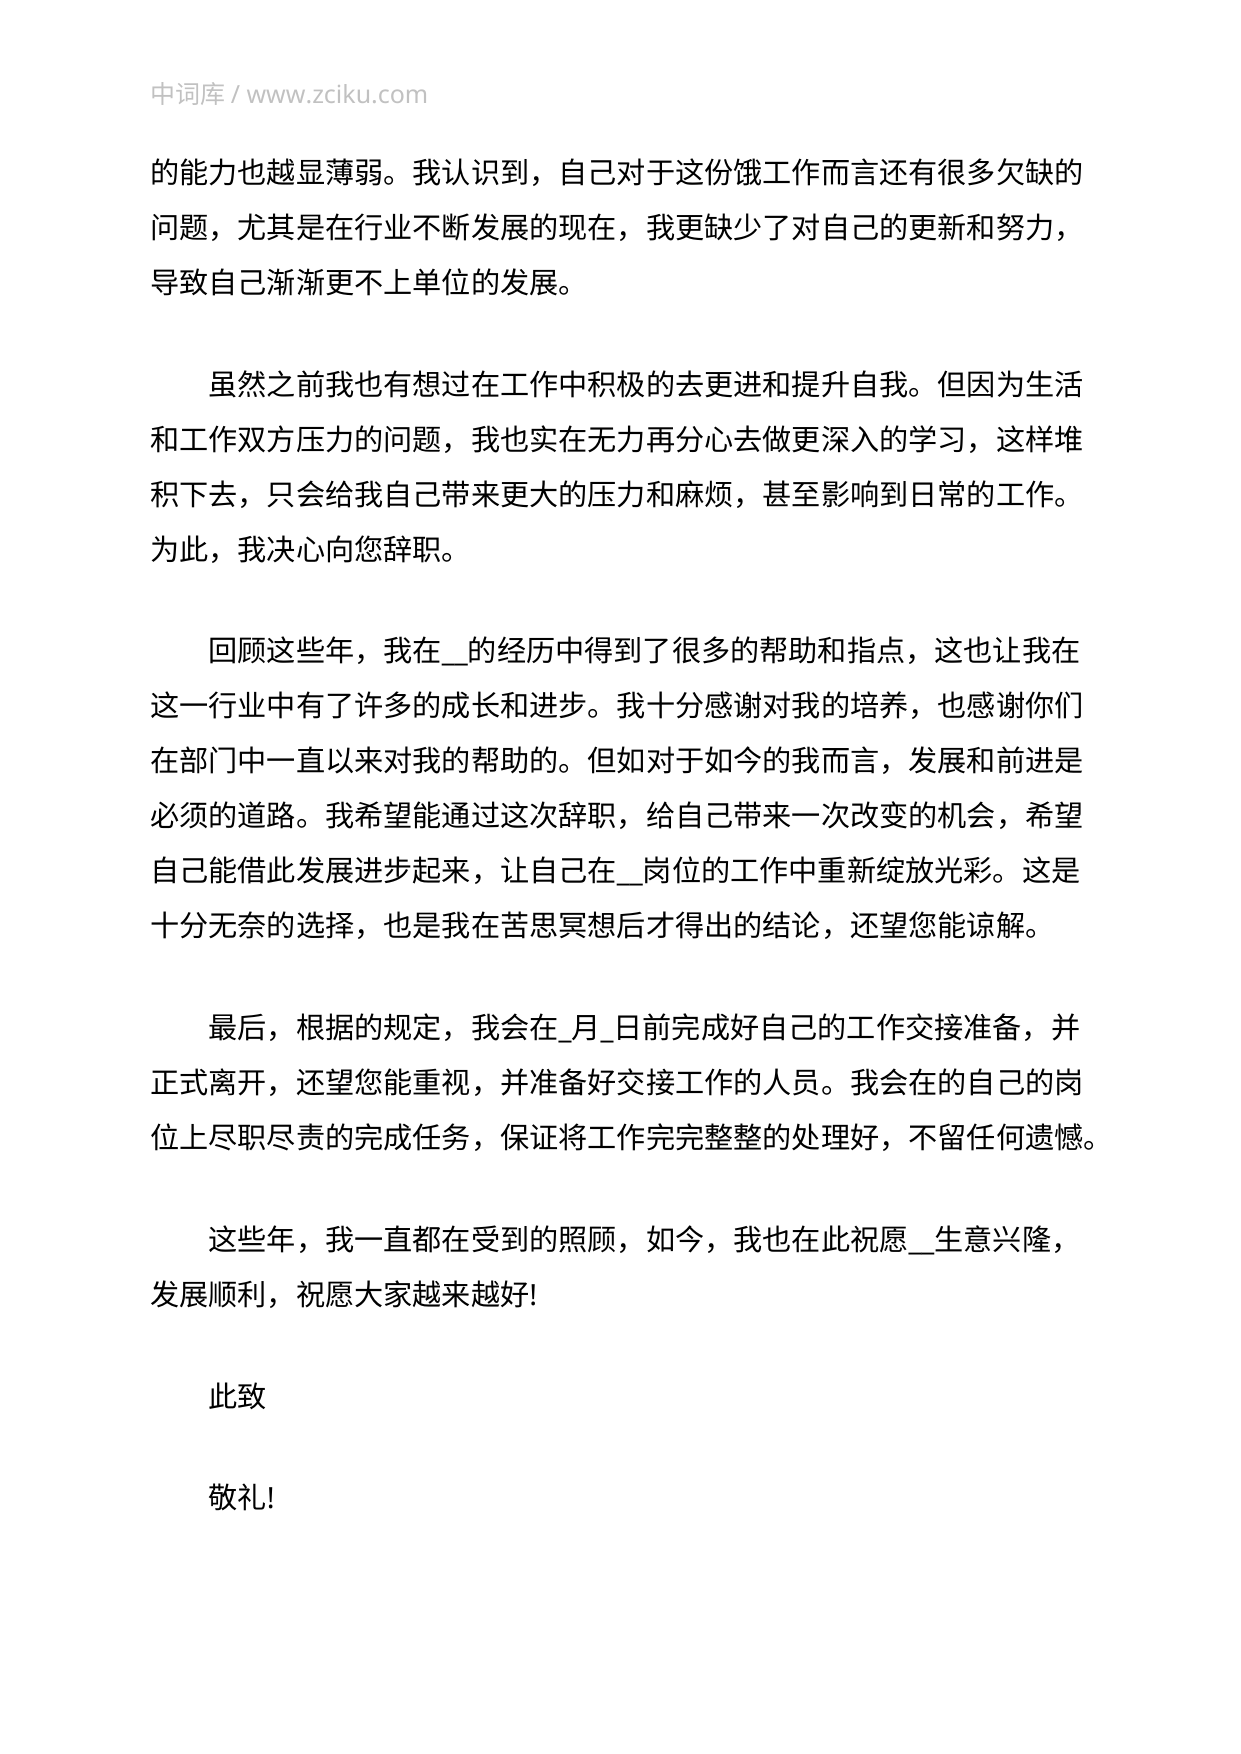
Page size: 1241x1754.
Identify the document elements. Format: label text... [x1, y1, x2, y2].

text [150, 150, 1090, 302]
text 敬礼! [150, 1475, 1090, 1517]
text 此致 [150, 1373, 1090, 1415]
text 这些年，我一直都在受到的照顾，如今，我也在此祝愿__生意兴隆，发展顺利，祝愿大家越来越好! [150, 1216, 1090, 1313]
text 虽然之前我也有想过在工作中积极的去更进和提升自我。但因为生活和工作双方压力的问题，我也实在无力再分心去做更深入的学习，这样堆积下去，只会给我自己带来更大的压力和麻烦，甚至影响到日常的工作。为此，我决心向您辞职。 [150, 362, 1090, 568]
text 回顾这些年，我在__的经历中得到了很多的帮助和指点，这也让我在这一行业中有了许多的成长和进步。我十分感谢对我的培养，也感谢你们在部门中一直以来对我的帮助的。但如对于如今的我而言，发展和前进是必须的道路。我希望能通过这次辞职，给自己带来一次改变的机会，希望自己能借此发展进步起来，让自己在__岗位的工作中重新绽放光彩。这是十分无奈的选择，也是我在苦思冥想后才得出的结论，还望您能谅解。 [150, 628, 1090, 945]
text 最后，根据的规定，我会在_月_日前完成好自己的工作交接准备，并正式离开，还望您能重视，并准备好交接工作的人员。我会在的自己的岗位上尽职尽责的完成任务，保证将工作完完整整的处理好，不留任何遗憾。 [150, 1004, 1090, 1157]
